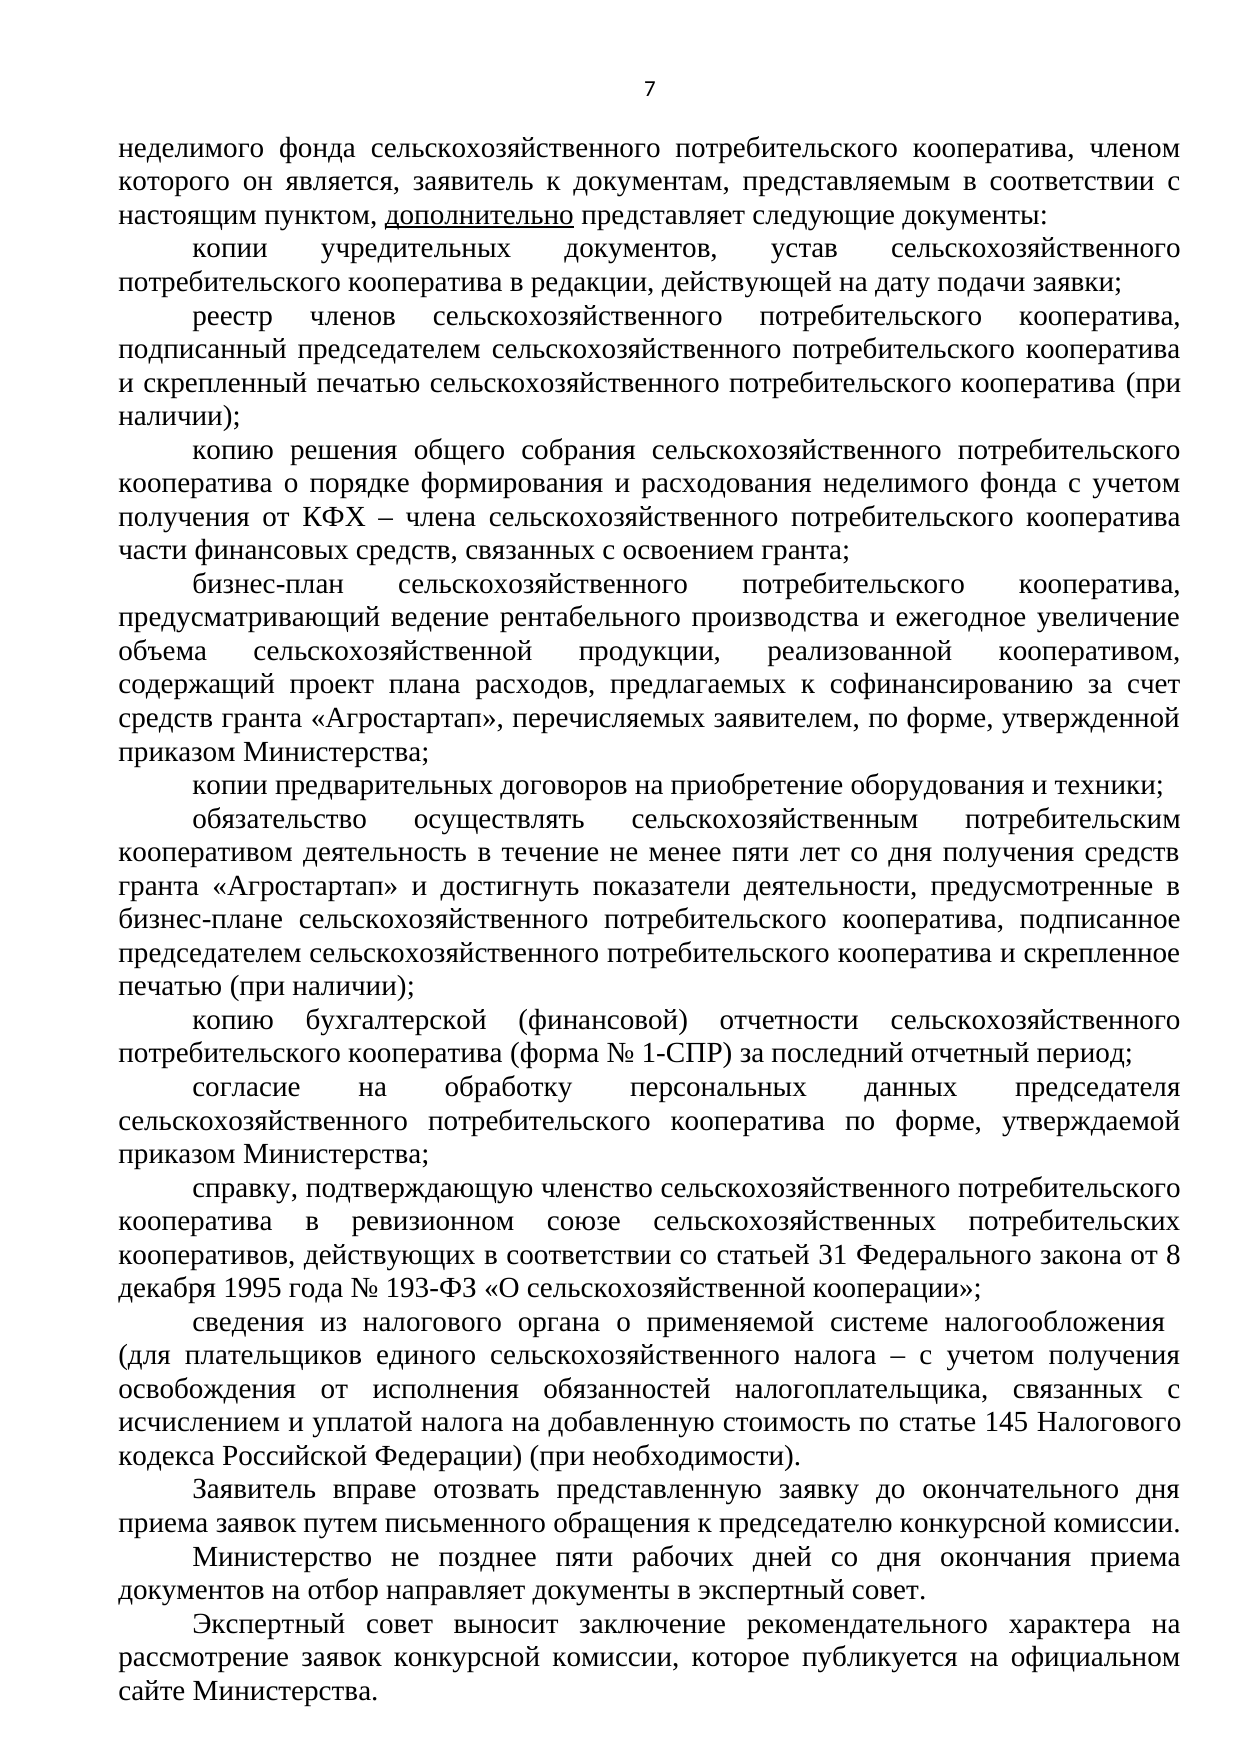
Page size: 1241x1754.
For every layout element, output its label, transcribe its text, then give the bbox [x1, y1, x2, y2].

text копию бухгалтерской (финансовой) отчетности сельскохозяйственного потребительского кооператива (форма № 1-СПР) за последний отчетный период; [118, 1002, 1181, 1069]
text справку, подтверждающую членство сельскохозяйственного потребительского кооператива в ревизионном союзе сельскохозяйственных потребительских кооперативов, действующих в соответствии со статьей 31 Федерального закона от 8 декабря 1995 года № 193-ФЗ «О сельскохозяйственной кооперации»; [118, 1170, 1181, 1304]
text реестр членов сельскохозяйственного потребительского кооператива, подписанный председателем сельскохозяйственного потребительского кооператива и скрепленный печатью сельскохозяйственного потребительского кооператива (при наличии); [118, 298, 1181, 432]
text копии предварительных договоров на приобретение оборудования и техники; [118, 767, 1181, 801]
text Министерство не позднее пяти рабочих дней со дня окончания приема документов на отбор направляет документы в экспертный совет. [118, 1539, 1181, 1606]
text копию решения общего собрания сельскохозяйственного потребительского кооператива о порядке формирования и расходования неделимого фонда с учетом получения от КФХ – члена сельскохозяйственного потребительского кооператива части финансовых средств, связанных с освоением гранта; [118, 432, 1181, 566]
text бизнес-план сельскохозяйственного потребительского кооператива, предусматривающий ведение рентабельного производства и ежегодное увеличение объема сельскохозяйственной продукции, реализованной кооперативом, содержащий проект плана расходов, предлагаемых к софинансированию за счет средств гранта «Агростартап», перечисляемых заявителем, по форме, утвержденной приказом Министерства; [118, 566, 1181, 767]
text Заявитель вправе отозвать представленную заявку до окончательного дня приема заявок путем письменного обращения к председателю конкурсной комиссии. [118, 1472, 1181, 1539]
text согласие на обработку персональных данных председателя сельскохозяйственного потребительского кооператива по форме, утверждаемой приказом Министерства; [118, 1069, 1181, 1170]
text копии учредительных документов, устав сельскохозяйственного потребительского кооператива в редакции, действующей на дату подачи заявки; [118, 231, 1181, 298]
text сведения из налогового органа о применяемой системе налогообложения (для плательщиков единого сельскохозяйственного налога – с учетом получения освобождения от исполнения обязанностей налогоплательщика, связанных с исчислением и уплатой налога на добавленную стоимость по статье 145 Налогового кодекса Российской Федерации) (при необходимости). [118, 1304, 1181, 1472]
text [118, 130, 1181, 231]
text Экспертный совет выносит заключение рекомендательного характера на рассмотрение заявок конкурсной комиссии, которое публикуется на официальном сайте Министерства. [118, 1606, 1181, 1706]
text обязательство осуществлять сельскохозяйственным потребительским кооперативом деятельность в течение не менее пяти лет со дня получения средств гранта «Агростартап» и достигнуть показатели деятельности, предусмотренные в бизнес-плане сельскохозяйственного потребительского кооператива, подписанное председателем сельскохозяйственного потребительского кооператива и скрепленное печатью (при наличии); [118, 801, 1181, 1002]
